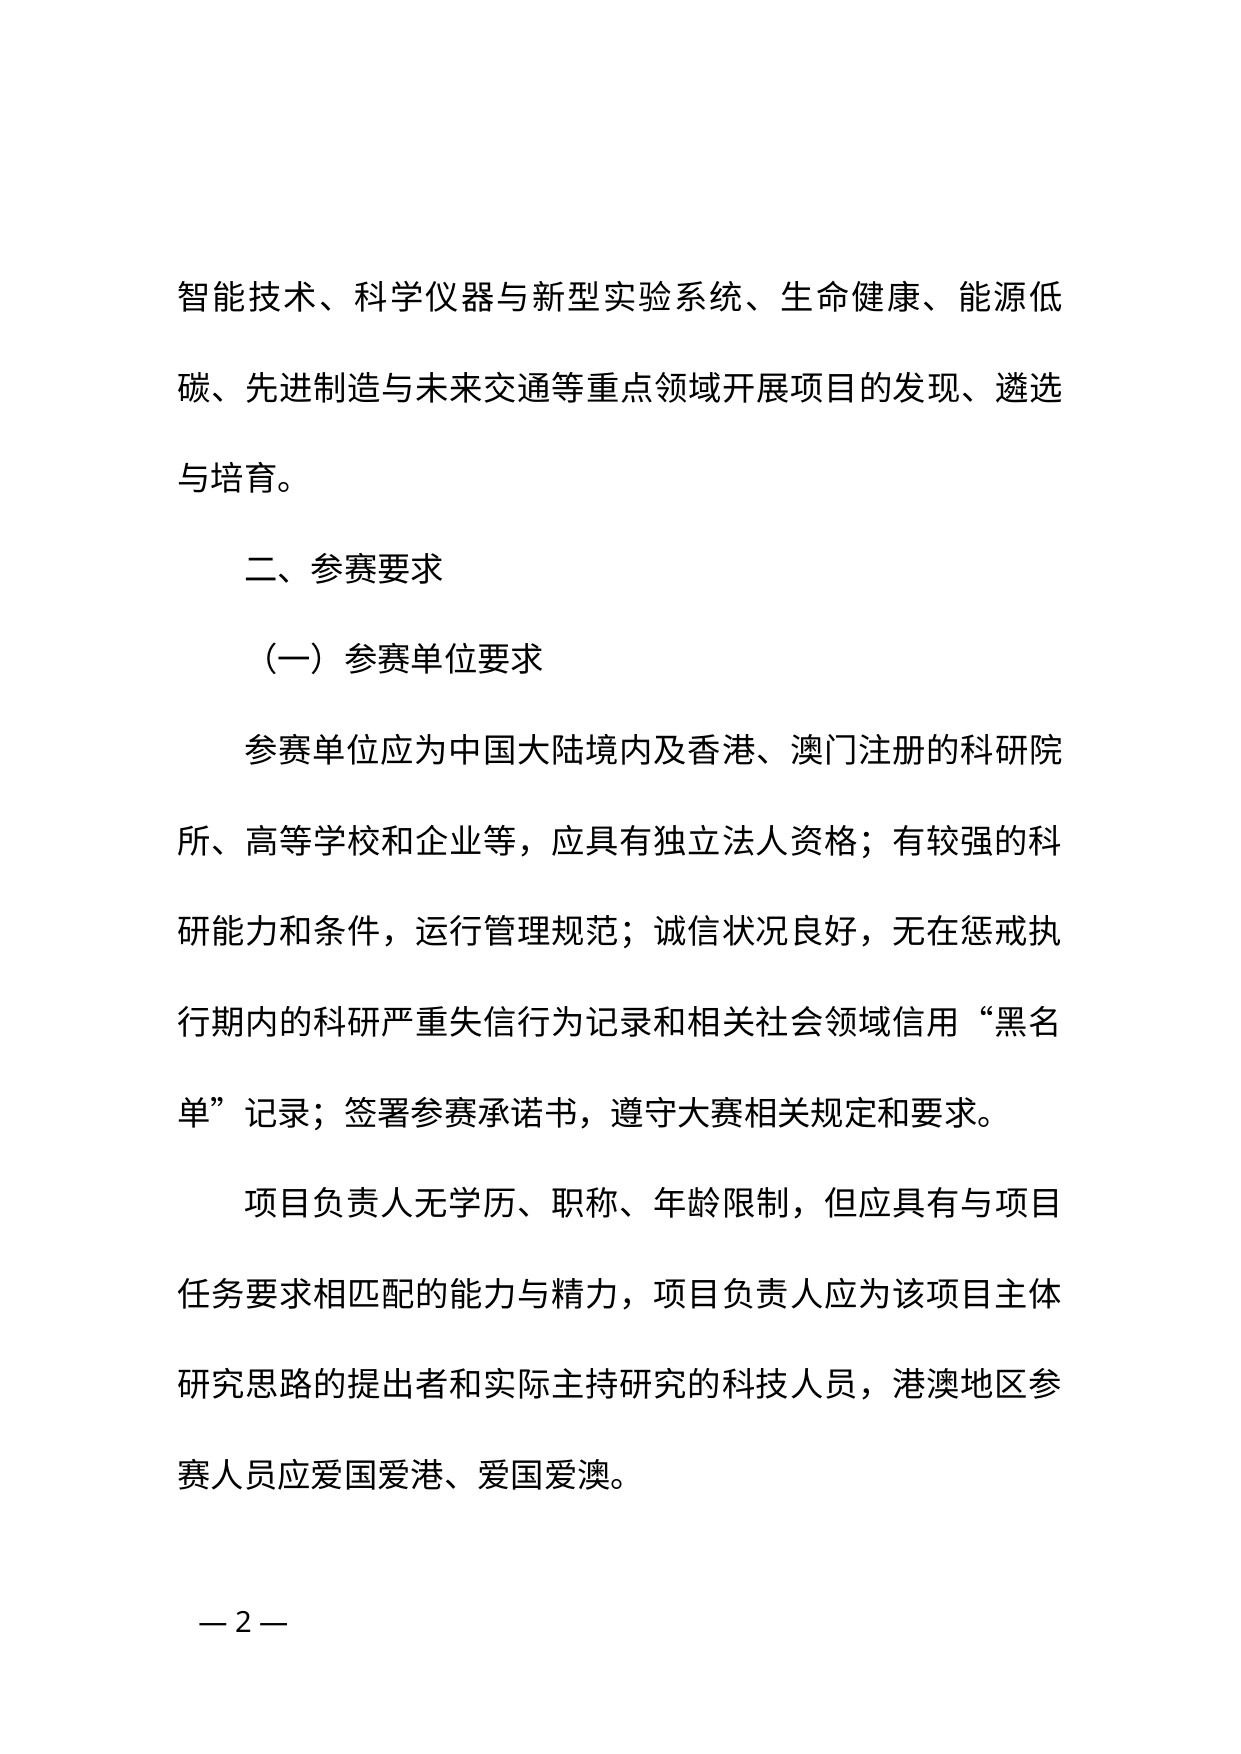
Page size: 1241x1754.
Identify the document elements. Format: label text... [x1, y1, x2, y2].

text 二、参赛要求 [177, 521, 1063, 612]
text 项目负责人无学历、职称、年龄限制，但应具有与项目任务要求相匹配的能力与精力，项目负责人应为该项目主体研究思路的提出者和实际主持研究的科技人员，港澳地区参赛人员应爱国爱港、爱国爱澳。 [177, 1156, 1063, 1518]
text （一）参赛单位要求 [177, 612, 1063, 703]
text 参赛单位应为中国大陆境内及香港、澳门注册的科研院所、高等学校和企业等，应具有独立法人资格；有较强的科研能力和条件，运行管理规范；诚信状况良好，无在惩戒执行期内的科研严重失信行为记录和相关社会领域信用“黑名单”记录；签署参赛承诺书，遵守大赛相关规定和要求。 [177, 703, 1063, 1156]
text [177, 249, 1063, 521]
